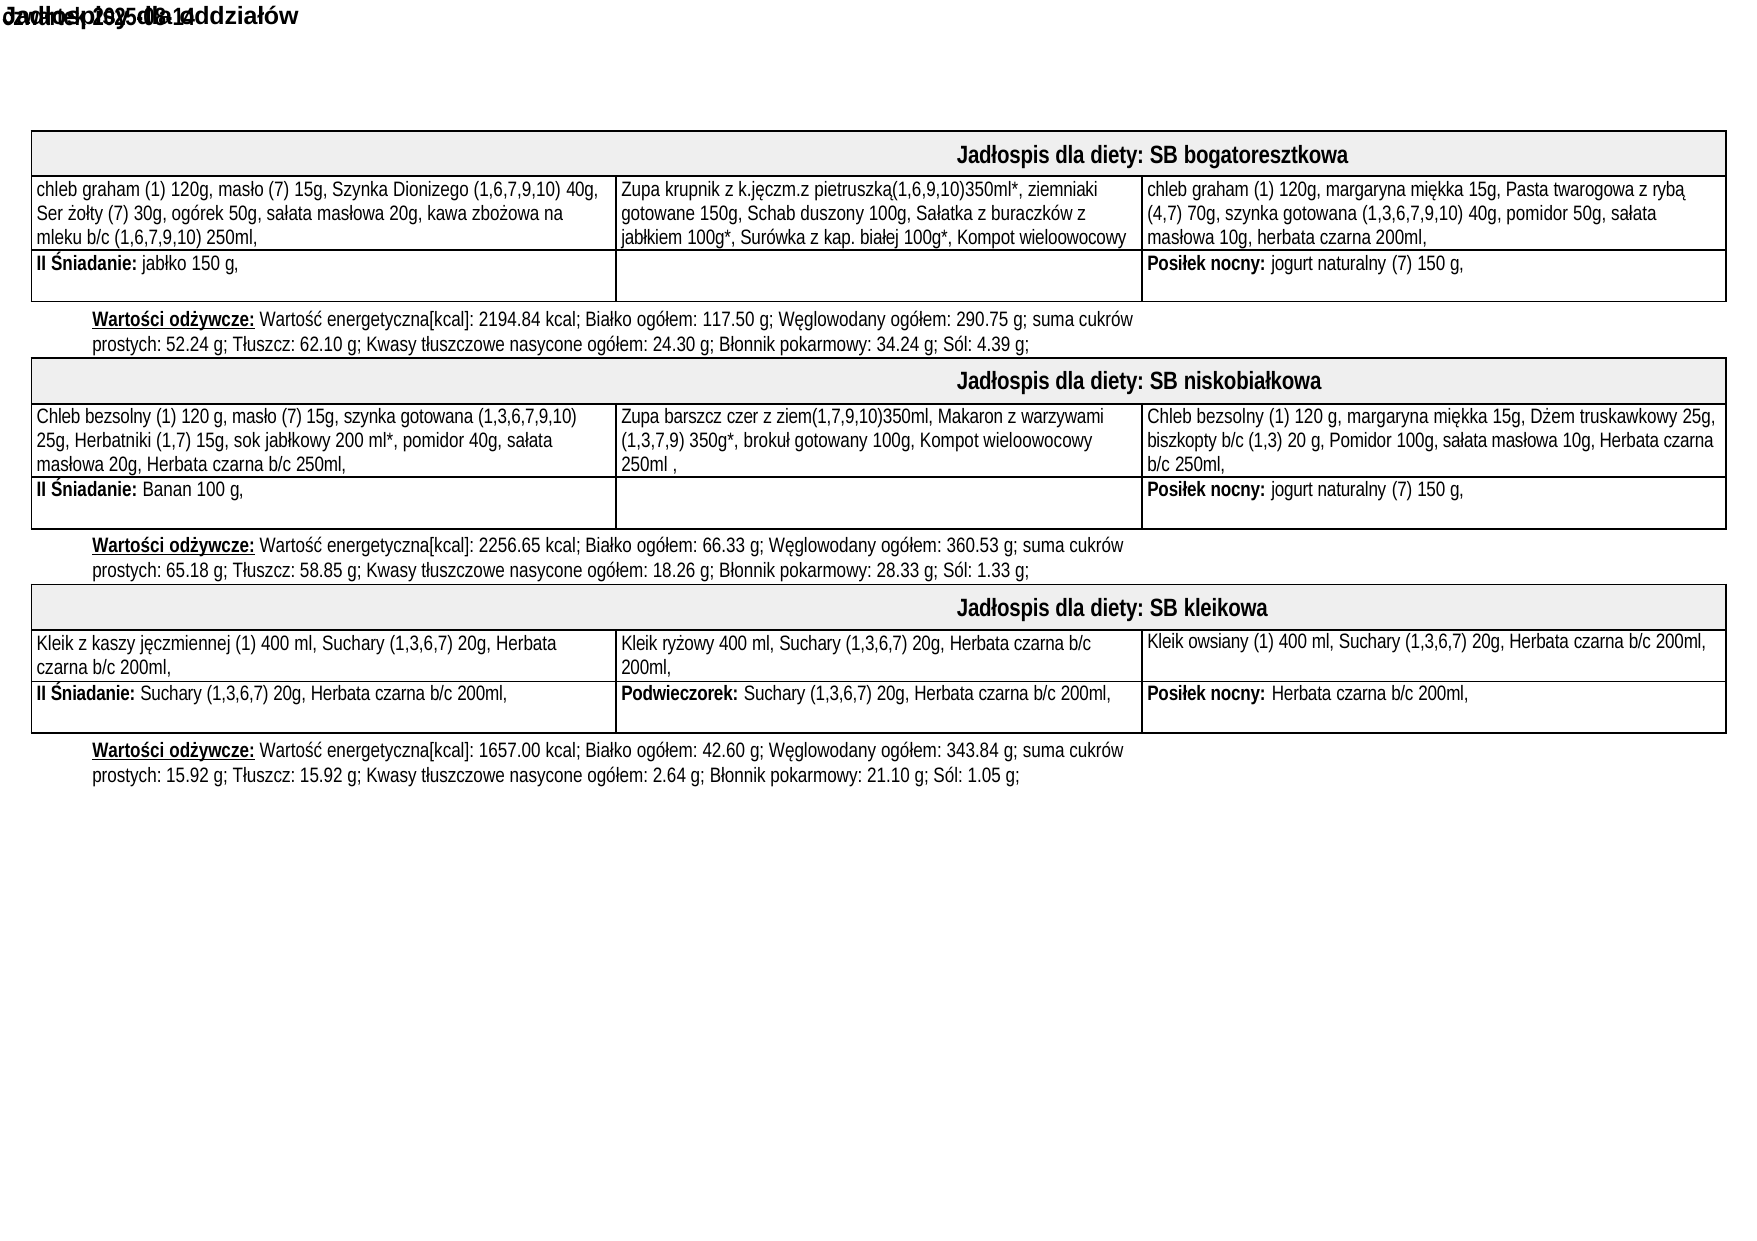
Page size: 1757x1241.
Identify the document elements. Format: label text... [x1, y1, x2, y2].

table_cell Podwieczorek: Suchary (1,3,6,7) 20g, Herbata czarna b/c 200ml, [617, 682, 1141, 732]
text Wartości odżywcze: Wartość energetyczna[kcal]: 2256.65 kcal; Białko ogółem: 66.33 g; Węglowodany ogółem: 360.53 g; suma cukrów prostych: 65.18 g; Tłuszcz: 58.85 g; Kwasy tłuszczowe nasycone ogółem: 18.26 g; Błonnik pokarmowy: 28.33 g; Sól: 1.33 g; [92, 533, 1170, 582]
table_cell Posiłek nocny: jogurt naturalny (7) 150 g, [1143, 251, 1725, 301]
table_header Jadłospis dla diety: SB niskobiałkowa [32, 359, 1725, 403]
table_cell [617, 251, 1141, 301]
table_header Jadłospis dla diety: SB kleikowa [32, 585, 1725, 629]
table_cell Chleb bezsolny (1) 120 g, margaryna miękka 15g, Dżem truskawkowy 25g, biszkopty b/c (1,3) 20 g, Pomidor 100g, sałata masłowa 10g, Herbata czarna b/c 250ml, [1143, 405, 1725, 476]
table_cell Kleik owsiany (1) 400 ml, Suchary (1,3,6,7) 20g, Herbata czarna b/c 200ml, [1143, 631, 1725, 681]
text Wartości odżywcze: Wartość energetyczna[kcal]: 2194.84 kcal; Białko ogółem: 117.50 g; Węglowodany ogółem: 290.75 g; suma cukrów prostych: 52.24 g; Tłuszcz: 62.10 g; Kwasy tłuszczowe nasycone ogółem: 24.30 g; Błonnik pokarmowy: 34.24 g; Sól: 4.39 g; [92, 307, 1170, 356]
table_cell Kleik z kaszy jęczmiennej (1) 400 ml, Suchary (1,3,6,7) 20g, Herbata czarna b/c 200ml, [32, 631, 615, 681]
table_cell II Śniadanie: jabłko 150 g, [32, 251, 615, 301]
table_cell Posiłek nocny: Herbata czarna b/c 200ml, [1143, 682, 1725, 732]
text Wartości odżywcze: Wartość energetyczna[kcal]: 1657.00 kcal; Białko ogółem: 42.60 g; Węglowodany ogółem: 343.84 g; suma cukrów prostych: 15.92 g; Tłuszcz: 15.92 g; Kwasy tłuszczowe nasycone ogółem: 2.64 g; Błonnik pokarmowy: 21.10 g; Sól: 1.05 g; [92, 738, 1170, 787]
table_cell II Śniadanie: Banan 100 g, [32, 478, 615, 528]
table_cell Chleb bezsolny (1) 120 g, masło (7) 15g, szynka gotowana (1,3,6,7,9,10) 25g, Herbatniki (1,7) 15g, sok jabłkowy 200 ml*, pomidor 40g, sałata masłowa 20g, Herbata czarna b/c 250ml, [32, 405, 615, 476]
table_cell II Śniadanie: Suchary (1,3,6,7) 20g, Herbata czarna b/c 200ml, [32, 682, 615, 732]
table_cell Zupa barszcz czer z ziem(1,7,9,10)350ml, Makaron z warzywami (1,3,7,9) 350g*, brokuł gotowany 100g, Kompot wieloowocowy 250ml , [617, 405, 1141, 476]
table_cell Kleik ryżowy 400 ml, Suchary (1,3,6,7) 20g, Herbata czarna b/c 200ml, [617, 631, 1141, 681]
table_cell Posiłek nocny: jogurt naturalny (7) 150 g, [1143, 478, 1725, 528]
table_header Jadłospis dla diety: SB bogatoresztkowa [32, 132, 1725, 175]
table_cell [617, 478, 1141, 528]
